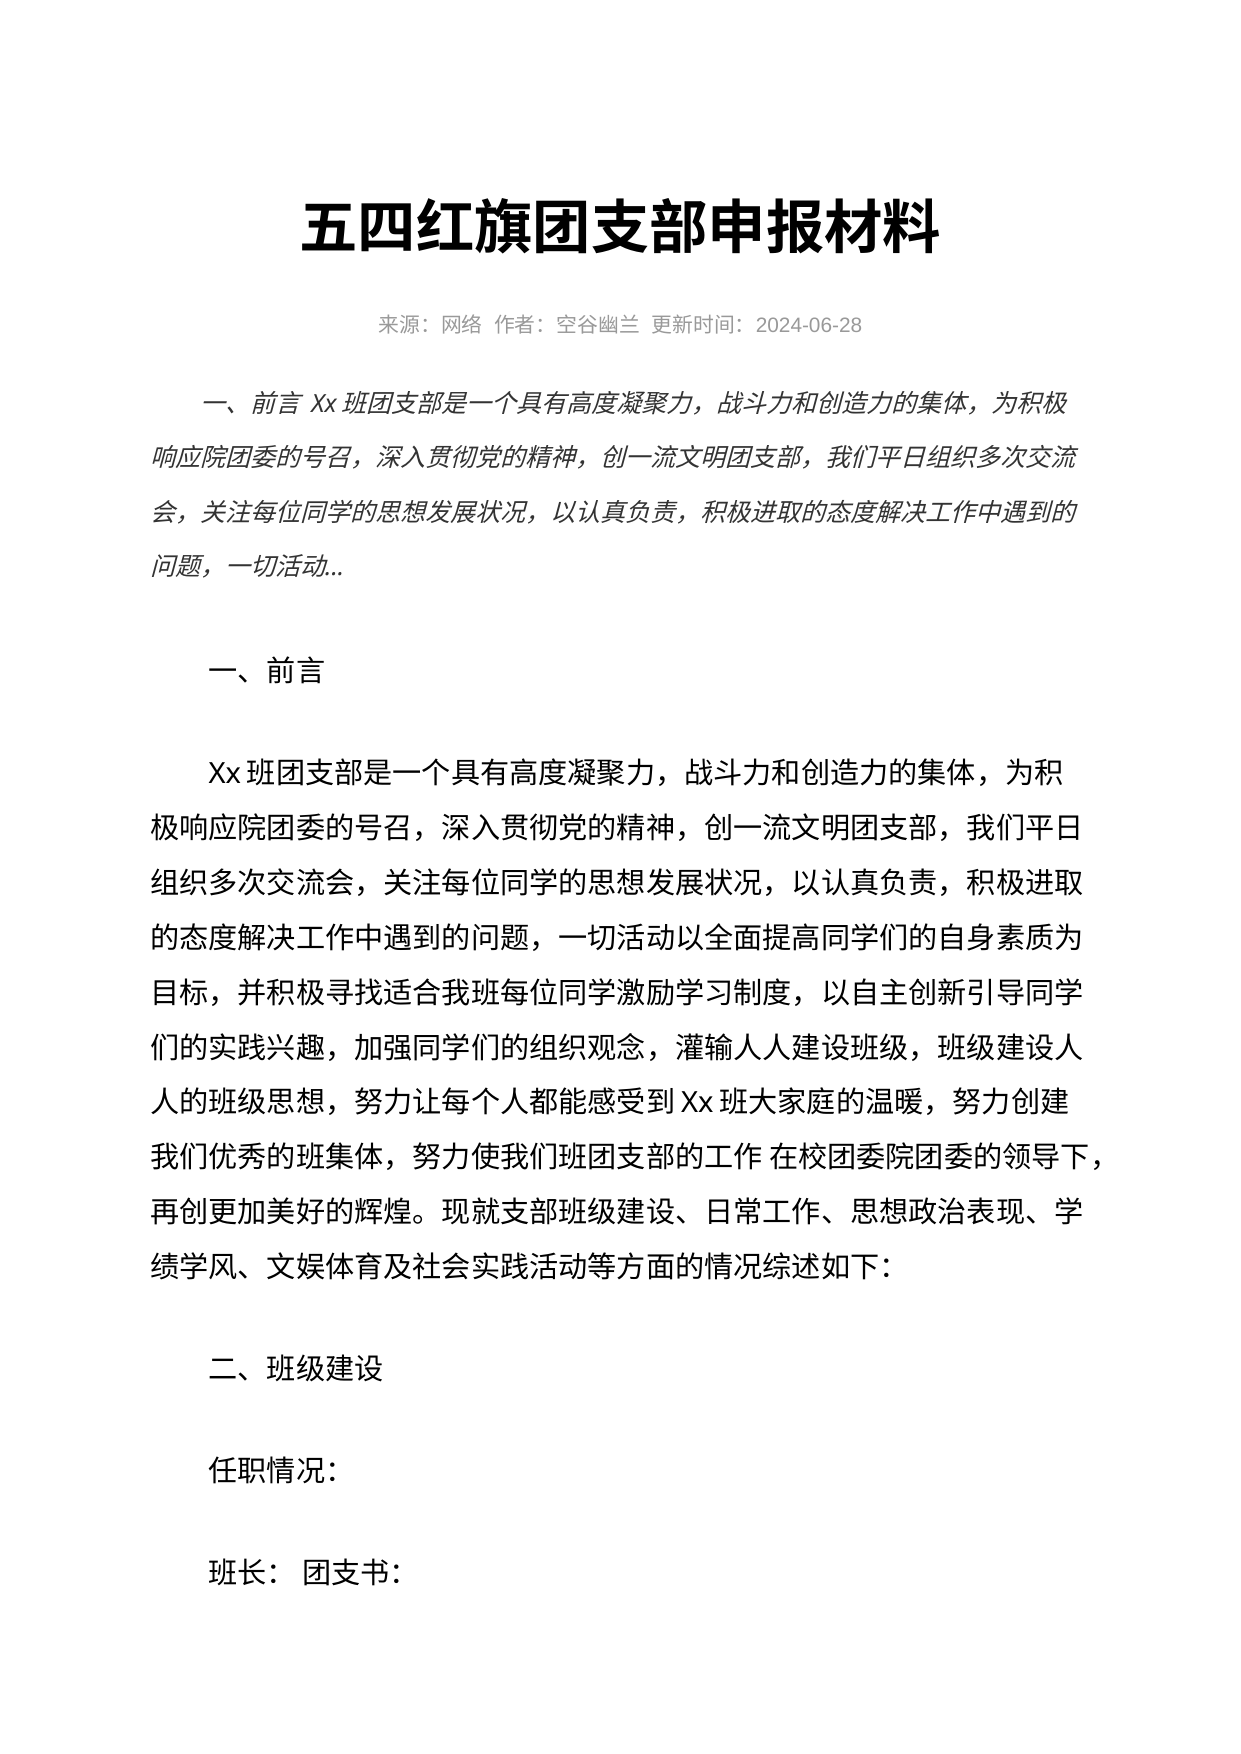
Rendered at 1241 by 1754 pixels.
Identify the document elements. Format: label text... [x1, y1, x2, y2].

text 一、前言 Xx班团支部是一个具有高度凝聚力，战斗力和创造力的集体，为积极响应院团委的号召，深入贯彻党的精神，创一流文明团支部，我们平日组织多次交流会，关注每位同学的思想发展状况，以认真负责，积极进取的态度解决工作中遇到的问题，一切活动... [150, 383, 1090, 583]
text 一、前言 [150, 648, 1090, 690]
text Xx班团支部是一个具有高度凝聚力，战斗力和创造力的集体，为积极响应院团委的号召，深入贯彻党的精神，创一流文明团支部，我们平日组织多次交流会，关注每位同学的思想发展状况，以认真负责，积极进取的态度解决工作中遇到的问题，一切活动以全面提高同学们的自身素质为目标，并积极寻找适合我班每位同学激励学习制度，以自主创新引导同学们的实践兴趣，加强同学们的组织观念，灌输人人建设班级，班级建设人人的班级思想，努力让每个人都能感受到Xx班大家庭的温暖，努力创建我们优秀的班集体，努力使我们班团支部的工作 在校团委院团委的领导下，再创更加美好的辉煌。现就支部班级建设、日常工作、思想政治表现、学绩学风、文娱体育及社会实践活动等方面的情况综述如下： [150, 749, 1090, 1286]
subtitle 五四红旗团支部申报材料 [150, 181, 1090, 266]
text 来源：网络 作者：空谷幽兰 更新时间：2024-06-28 [150, 313, 1090, 337]
text 任职情况： [150, 1447, 1090, 1490]
text 二、班级建设 [150, 1346, 1090, 1388]
text 班长： 团支书： [150, 1549, 1090, 1591]
